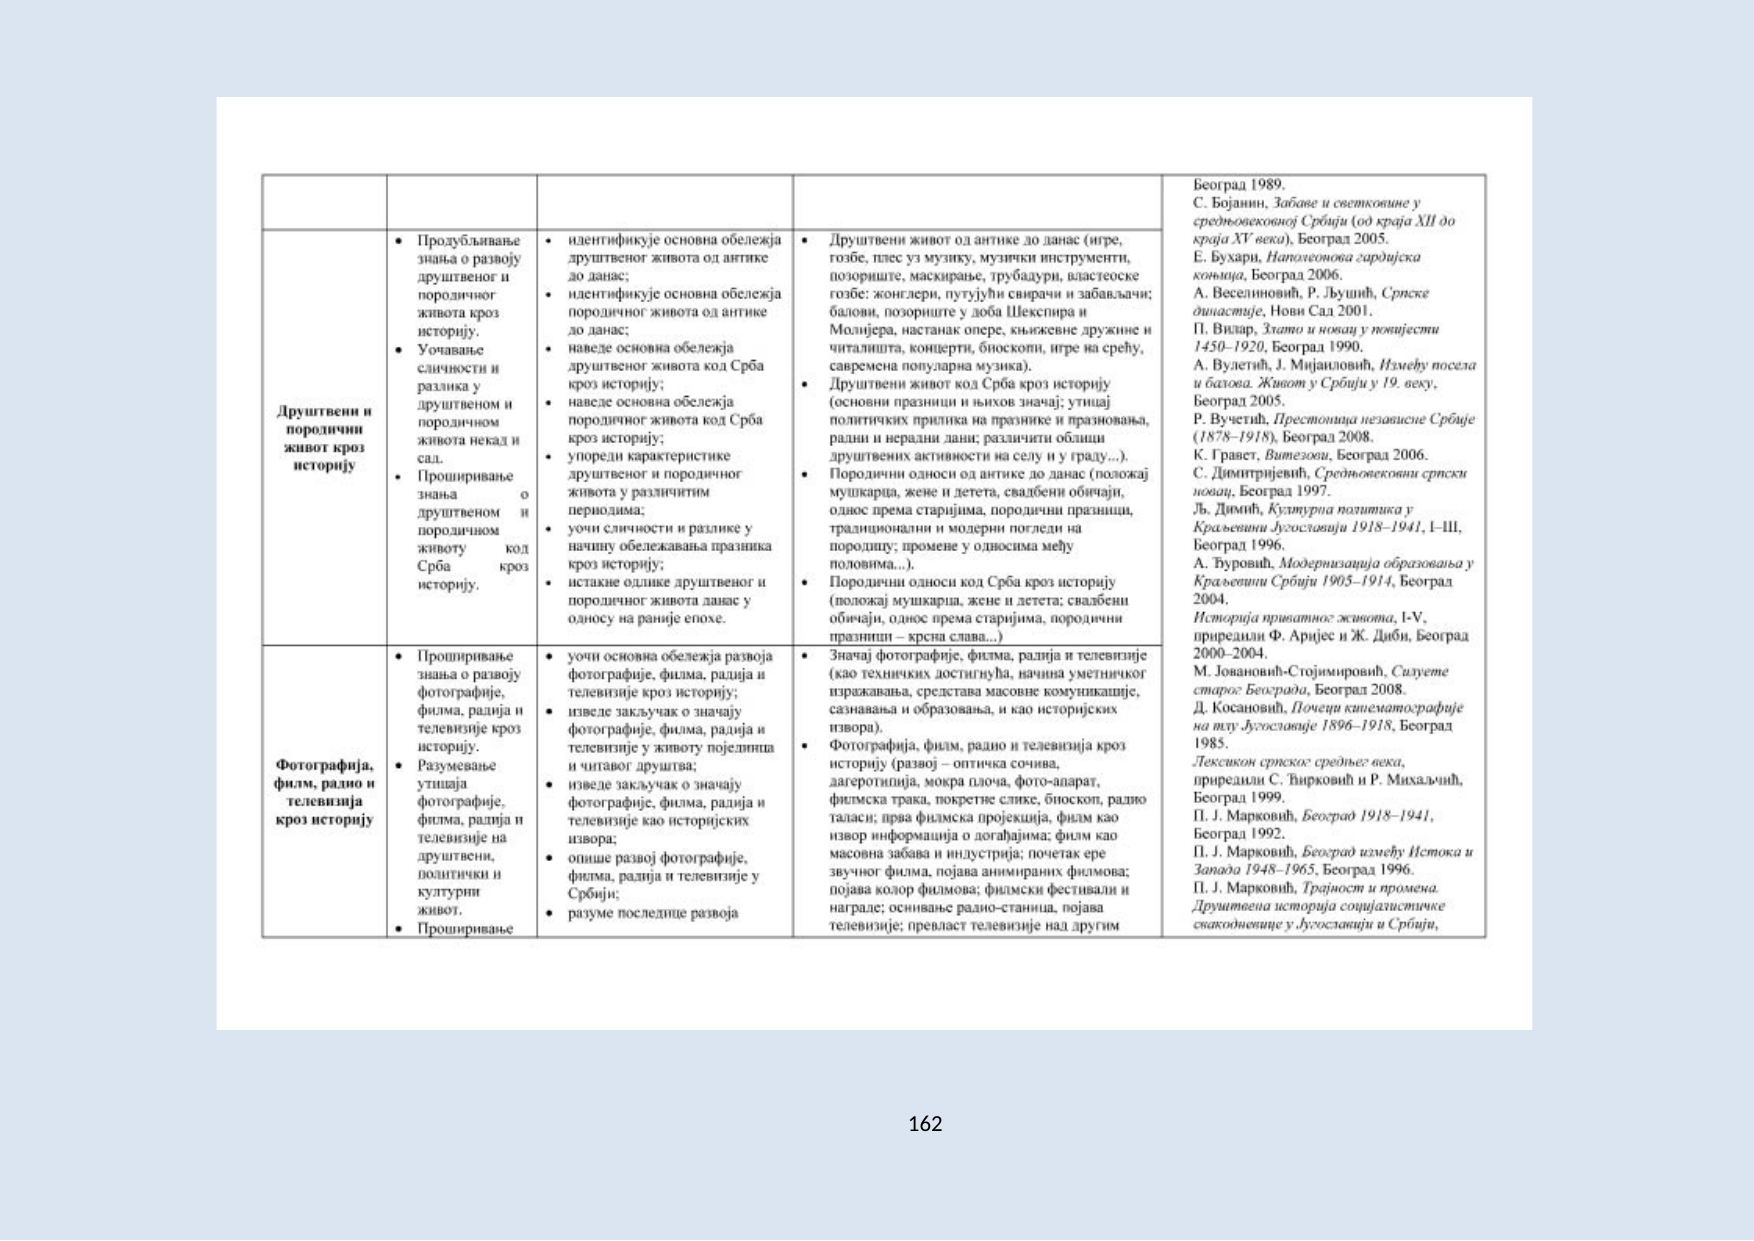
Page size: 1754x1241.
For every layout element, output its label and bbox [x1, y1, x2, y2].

picture [216, 97, 1533, 1030]
